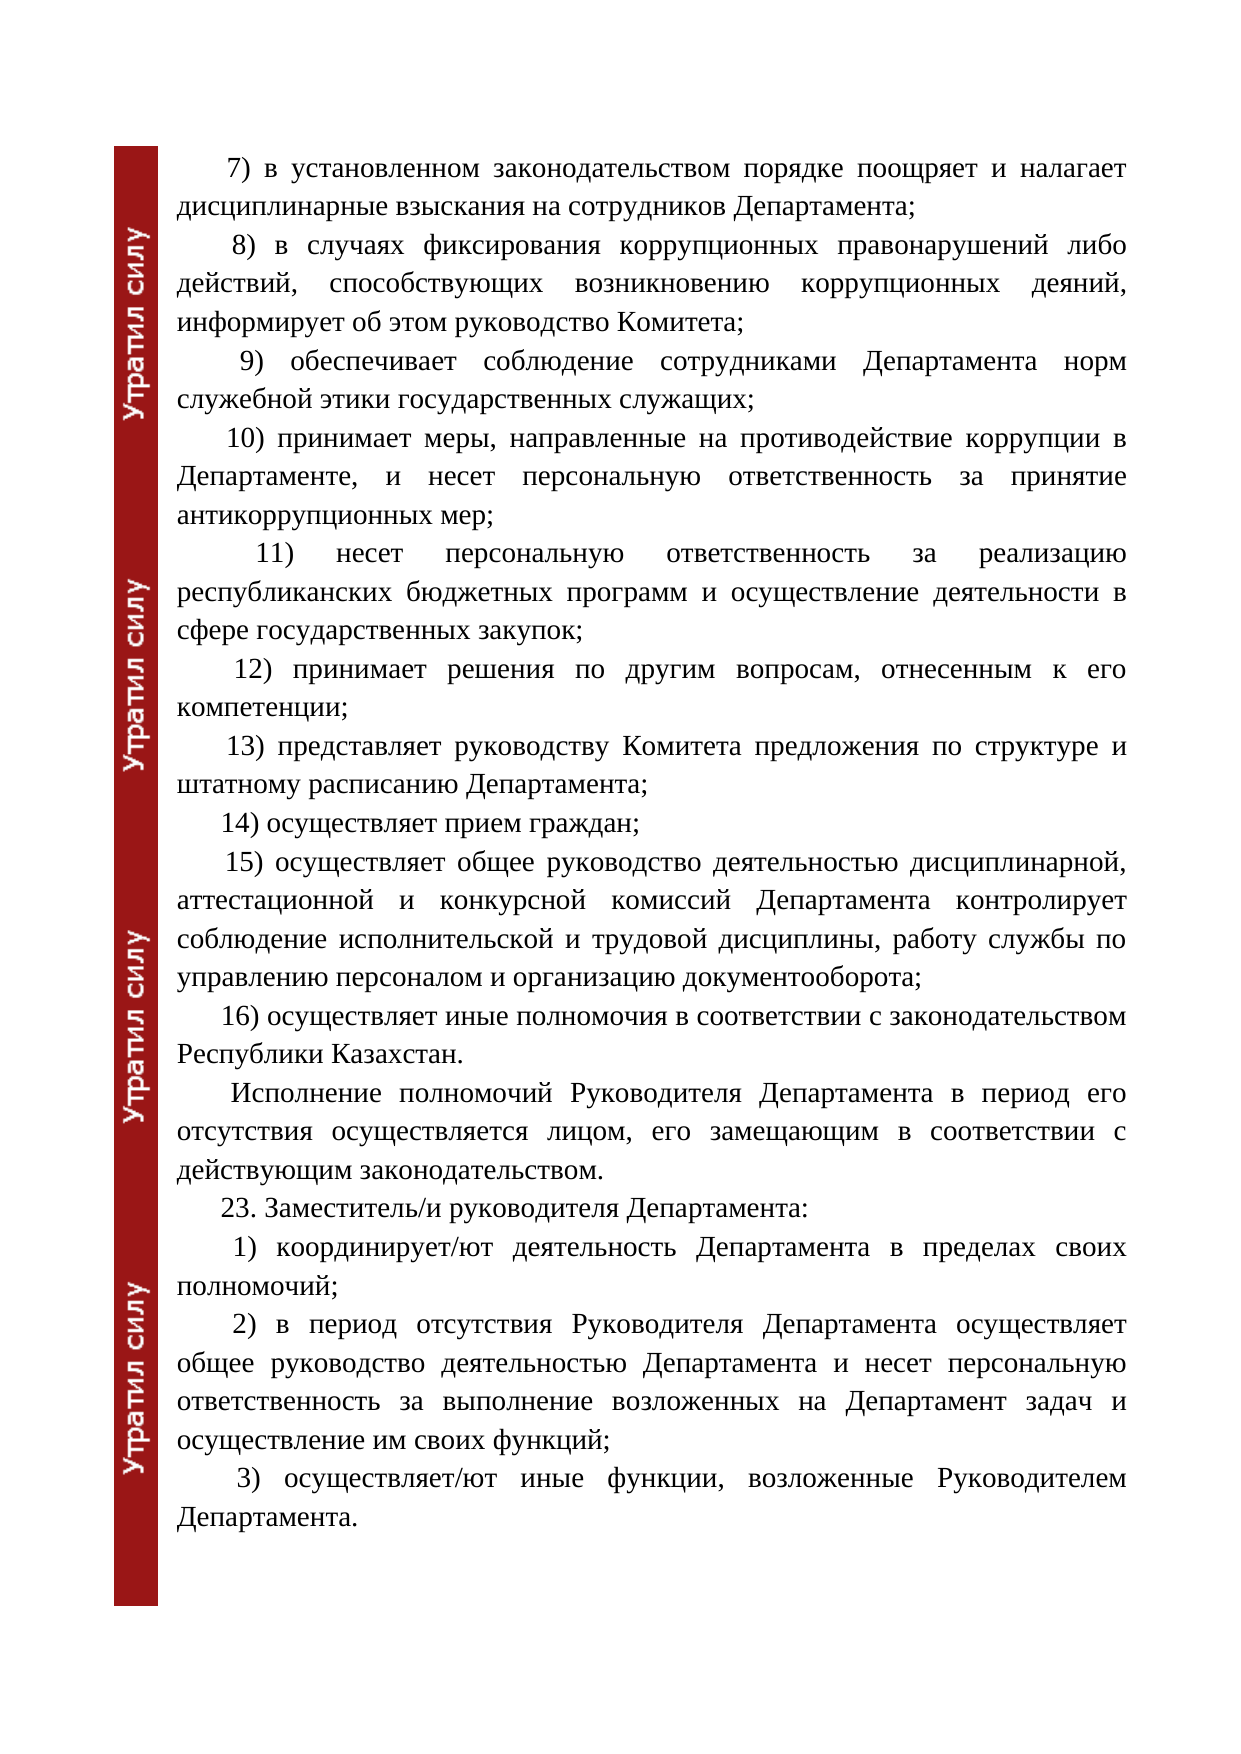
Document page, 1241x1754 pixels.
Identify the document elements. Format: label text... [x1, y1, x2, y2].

picture [114, 723, 158, 728]
picture [114, 222, 158, 227]
picture [114, 1186, 158, 1191]
text 11) несет персональную ответственность за реализацию республиканских бюджетных программ и осуществление деятельности в сфере государственных закупок; [112, 535, 1128, 646]
picture [114, 530, 158, 535]
text Исполнение полномочий Руководителя Департамента в период его отсутствия осуществляется лицом, его замещающим в соответствии с действующим законодательством. [112, 1075, 1128, 1186]
text 16) осуществляет иные полномочия в соответствии с законодательством Республики Казахстан. [112, 998, 1128, 1070]
text 8) в случаях фиксирования коррупционных правонарушений либо действий, способствующих возникновению коррупционных деяний, информирует об этом руководство Комитета; [112, 227, 1128, 338]
text 12) принимает решения по другим вопросам, отнесенным к его компетенции; [112, 651, 1128, 723]
text 7) в установленном законодательством порядке поощряет и налагает дисциплинарные взыскания на сотрудников Департамента; [112, 150, 1128, 222]
picture [114, 1455, 158, 1460]
text 2) в период отсутствия Руководителя Департамента осуществляет общее руководство деятельностью Департамента и несет персональную ответственность за выполнение возложенных на Департамент задач и осуществление им своих функций; [112, 1306, 1128, 1455]
text 13) представляет руководству Комитета предложения по структуре и штатному расписанию Департамента; [112, 728, 1128, 800]
picture [114, 646, 158, 651]
picture [114, 993, 158, 998]
picture [114, 146, 158, 150]
text 1) координирует/ют деятельность Департамента в пределах своих полномочий; [112, 1229, 1128, 1301]
picture [114, 338, 158, 343]
text 9) обеспечивает соблюдение сотрудниками Департамента норм служебной этики государственных служащих; [112, 343, 1128, 415]
picture [114, 839, 158, 844]
text 14) осуществляет прием граждан; [112, 805, 1128, 839]
text 10) принимает меры, направленные на противодействие коррупции в Департаменте, и несет персональную ответственность за принятие антикоррупционных мер; [112, 420, 1128, 530]
picture [114, 415, 158, 420]
text 23. Заместитель/и руководителя Департамента: [112, 1191, 1128, 1224]
picture [114, 800, 158, 805]
picture [114, 1532, 158, 1606]
text 3) осуществляет/ют иные функции, возложенные Руководителем Департамента. [112, 1460, 1128, 1532]
text 15) осуществляет общее руководство деятельностью дисциплинарной, аттестационной и конкурсной комиссий Департамента контролирует соблюдение исполнительской и трудовой дисциплины, работу службы по управлению персоналом и организацию документооборота; [112, 844, 1128, 993]
picture [114, 1070, 158, 1075]
picture [114, 1301, 158, 1306]
picture [114, 1224, 158, 1229]
